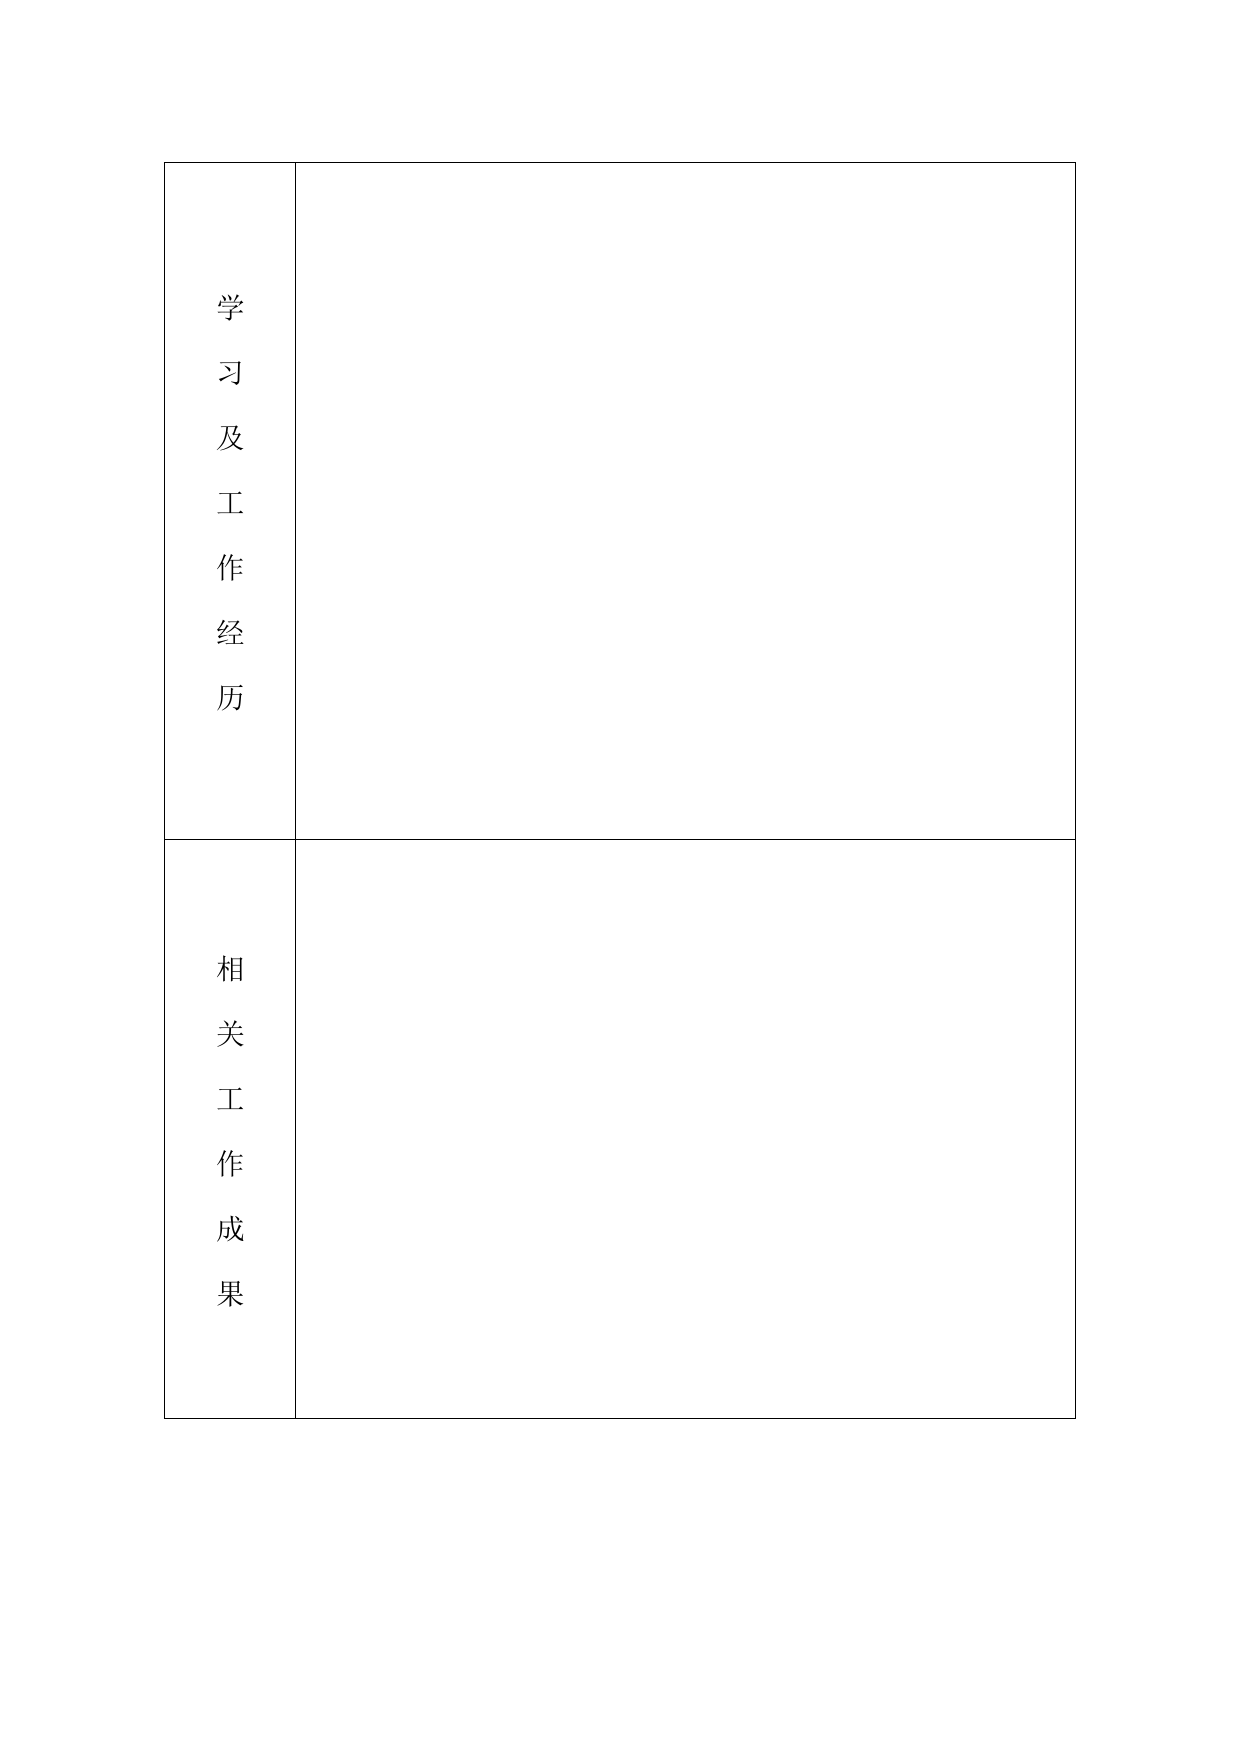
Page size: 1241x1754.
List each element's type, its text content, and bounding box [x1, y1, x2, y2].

table_cell [296, 163, 1075, 839]
table_cell [296, 840, 1075, 1418]
table_cell 学 习 及 工 作 经 历 [165, 163, 295, 839]
table_cell 相 关 工 作 成 果 [165, 840, 295, 1418]
